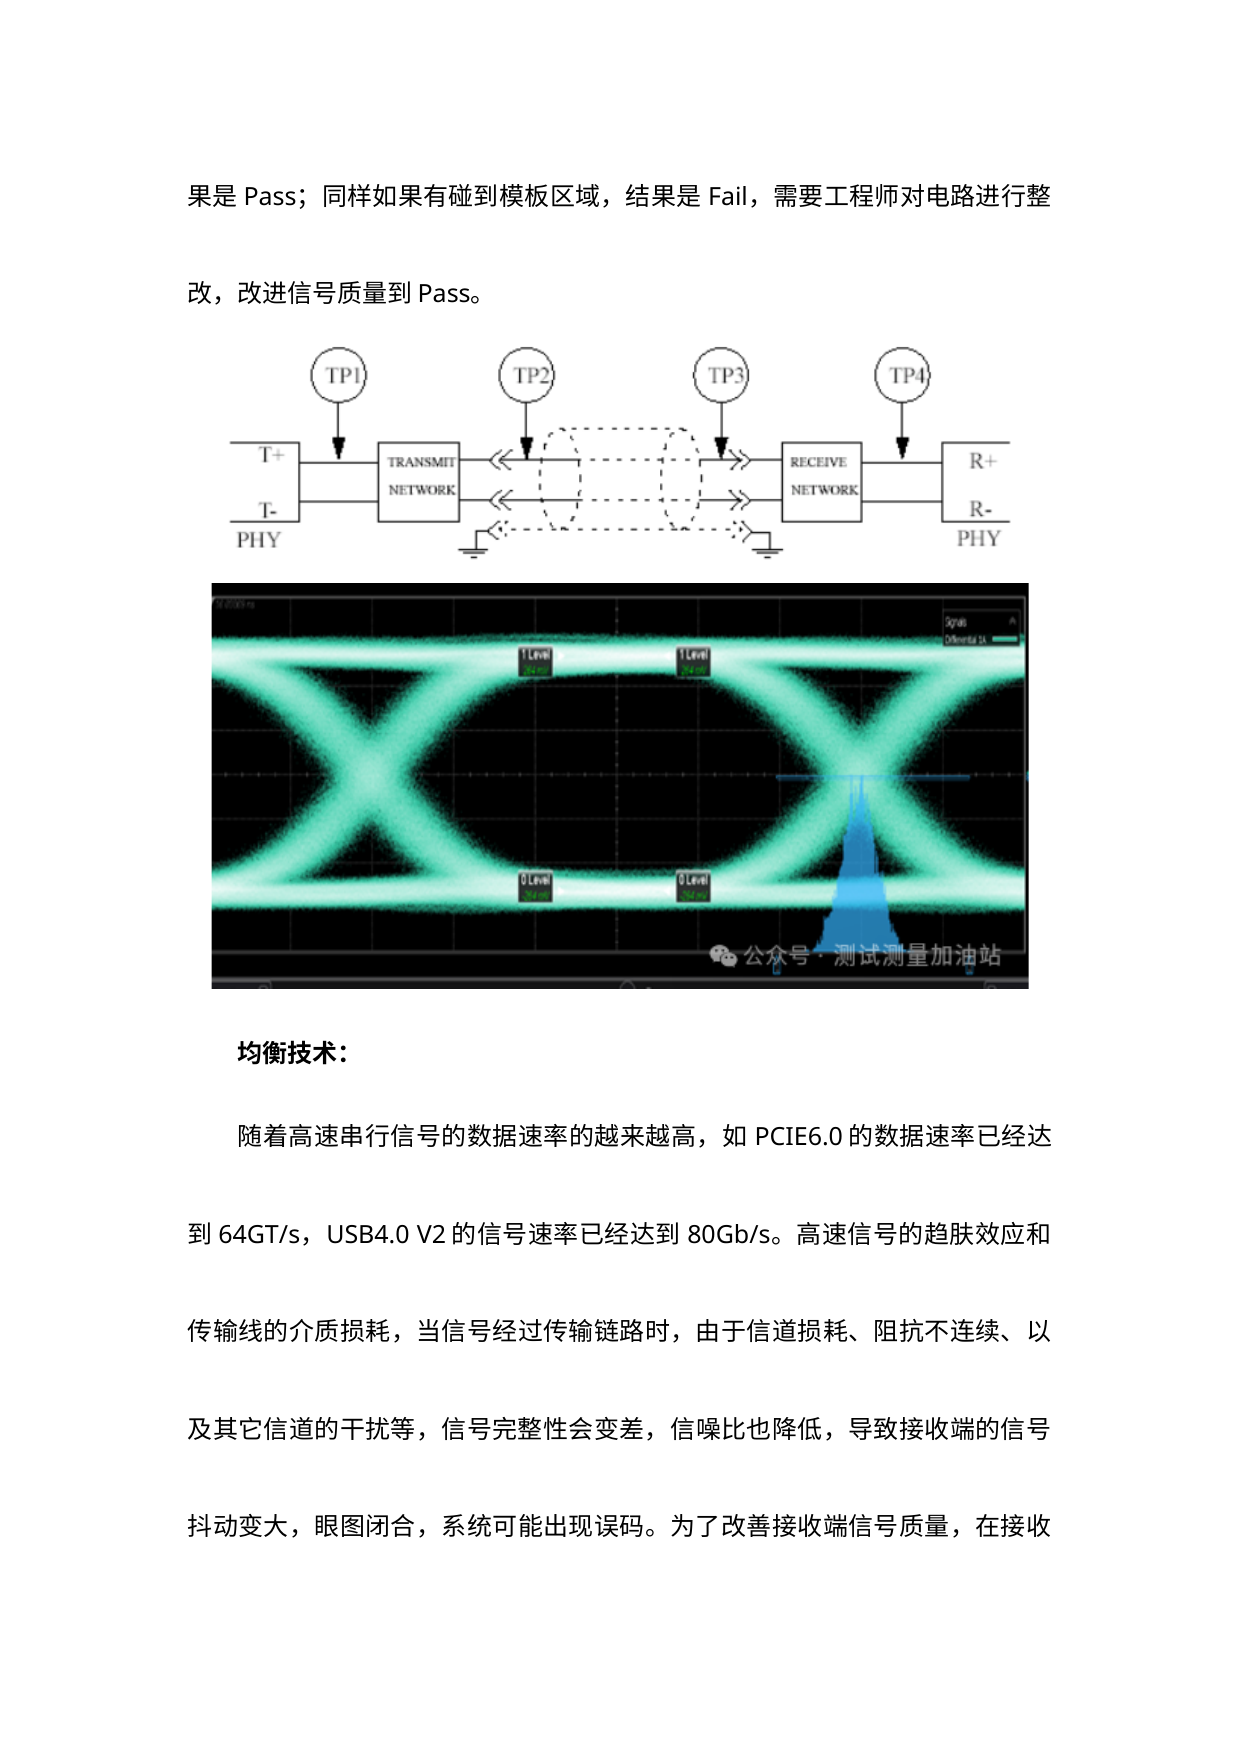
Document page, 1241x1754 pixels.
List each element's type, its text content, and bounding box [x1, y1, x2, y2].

text 均衡技术： [187, 1019, 1053, 1084]
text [187, 162, 1053, 324]
picture [211, 583, 1029, 989]
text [187, 1102, 1053, 1557]
picture [224, 342, 1017, 566]
